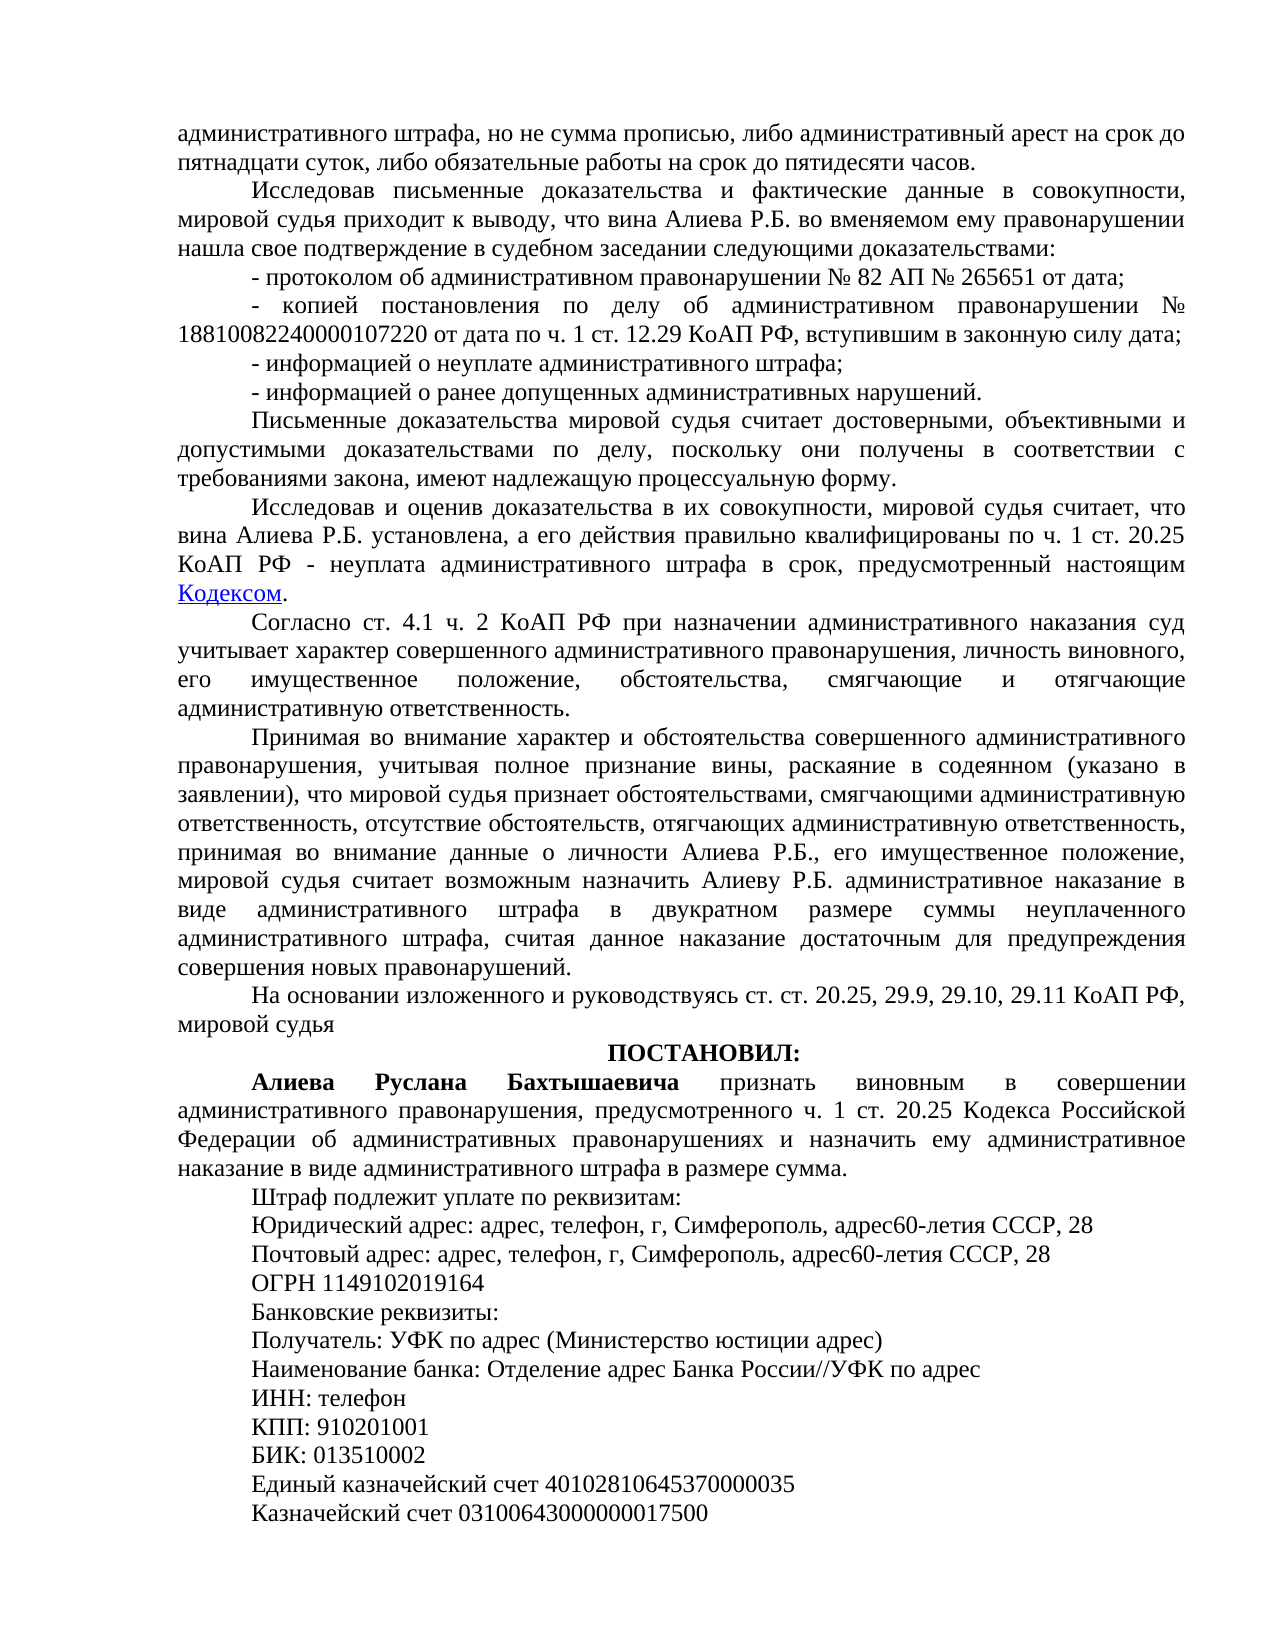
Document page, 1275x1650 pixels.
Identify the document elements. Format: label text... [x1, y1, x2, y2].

text - копией постановления по делу об административном правонарушении № 18810082240000107220 от дата по ч. 1 ст. 12.29 КоАП РФ, вступившим в законную силу дата; [177, 291, 1186, 348]
text - протоколом об административном правонарушении № 82 АП № 265651 от дата; [177, 262, 1186, 291]
text Штраф подлежит уплате по реквизитам: [177, 1182, 1186, 1211]
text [177, 118, 1186, 176]
text Письменные доказательства мировой судья считает достоверными, объективными и допустимыми доказательствами по делу, поскольку они получены в соответствии с требованиями закона, имеют надлежащую процессуальную форму. [177, 406, 1186, 492]
text - информацией о ранее допущенных административных нарушений. [177, 377, 1186, 406]
text Принимая во внимание характер и обстоятельства совершенного административного правонарушения, учитывая полное признание вины, раскаяние в содеянном (указано в заявлении), что мировой судья признает обстоятельствами, смягчающими административную ответственность, отсутствие обстоятельств, отягчающих административную ответственность, принимая во внимание данные о личности Алиева Р.Б., его имущественное положение, мировой судья считает возможным назначить Алиеву Р.Б. административное наказание в виде административного штрафа в двукратном размере суммы неуплаченного административного штрафа, считая данное наказание достаточным для предупреждения совершения новых правонарушений. [177, 722, 1186, 981]
text - информацией о неуплате административного штрафа; [177, 348, 1186, 377]
text ПОСТАНОВИЛ: [177, 1038, 1186, 1067]
text Согласно ст. 4.1 ч. 2 КоАП РФ при назначении административного наказания суд учитывает характер совершенного административного правонарушения, личность виновного, его имущественное положение, обстоятельства, смягчающие и отягчающие административную ответственность. [177, 607, 1186, 722]
text БИК: 013510002 [177, 1441, 1186, 1469]
text Банковские реквизиты: [177, 1297, 1186, 1326]
text ОГРН 1149102019164 [177, 1268, 1186, 1297]
text ИНН: телефон [177, 1383, 1186, 1412]
text Получатель: УФК по адрес (Министерство юстиции адрес) [177, 1326, 1186, 1354]
text Алиева Руслана Бахтышаевича признать виновным в совершении административного правонарушения, предусмотренного ч. 1 ст. 20.25 Кодекса Российской Федерации об административных правонарушениях и назначить ему административное наказание в виде административного штрафа в размере сумма. [177, 1067, 1186, 1182]
text Наименование банка: Отделение адрес Банка России//УФК по адрес [177, 1354, 1186, 1383]
text Юридический адрес: адрес, телефон, г, Симферополь, адрес60-летия СССР, 28 [177, 1211, 1186, 1239]
text КПП: 910201001 [177, 1412, 1186, 1441]
text Казначейский счет 03100643000000017500 [177, 1498, 1186, 1527]
text Почтовый адрес: адрес, телефон, г, Симферополь, адрес60-летия СССР, 28 [177, 1239, 1186, 1268]
text Единый казначейский счет 40102810645370000035 [177, 1469, 1186, 1498]
text Исследовав письменные доказательства и фактические данные в совокупности, мировой судья приходит к выводу, что вина Алиева Р.Б. во вменяемом ему правонарушении нашла свое подтверждение в судебном заседании следующими доказательствами: [177, 176, 1186, 262]
text Исследовав и оценив доказательства в их совокупности, мировой судья считает, что вина Алиева Р.Б. установлена, а его действия правильно квалифицированы по ч. 1 ст. 20.25 КоАП РФ - неуплата административного штрафа в срок, предусмотренный настоящим Кодексом. [177, 492, 1186, 607]
text На основании изложенного и руководствуясь ст. ст. 20.25, 29.9, 29.10, 29.11 КоАП РФ, мировой судья [177, 981, 1186, 1038]
